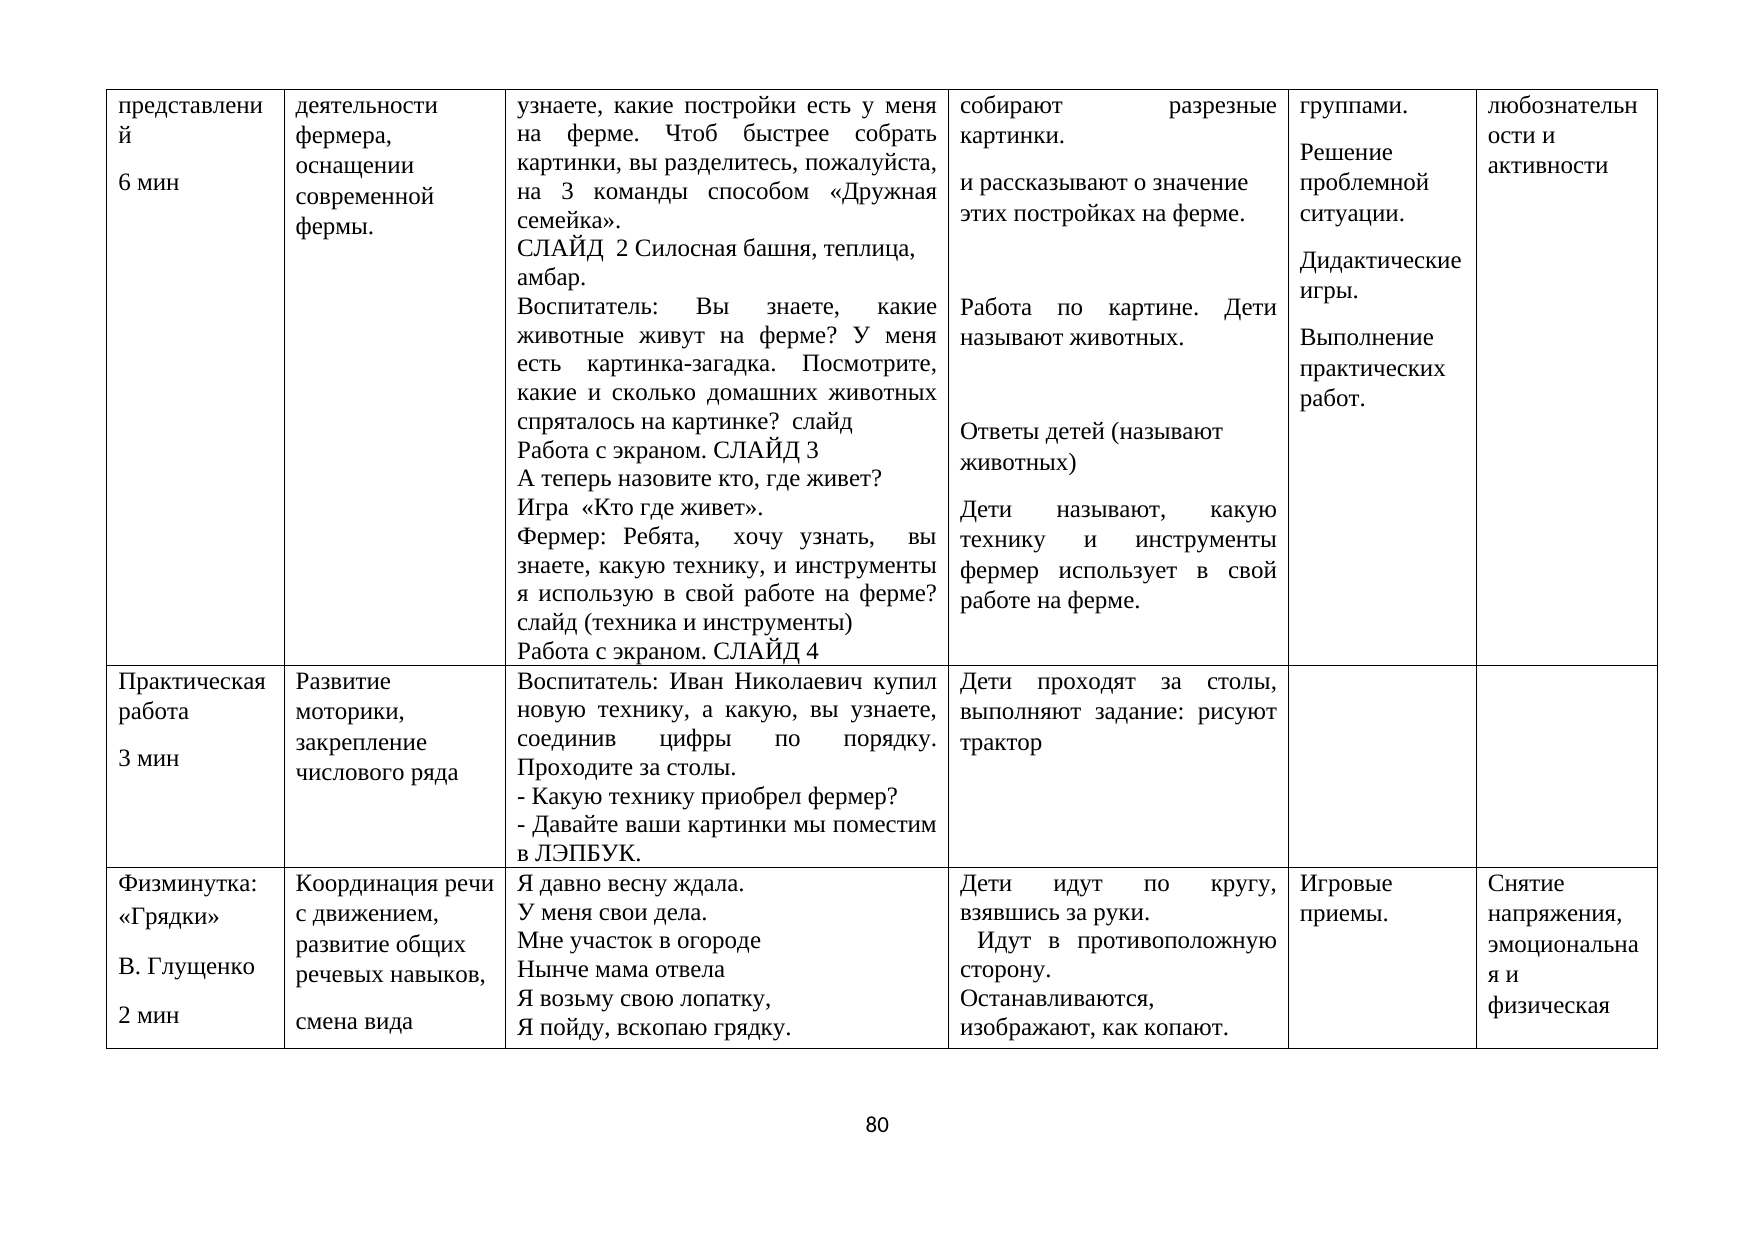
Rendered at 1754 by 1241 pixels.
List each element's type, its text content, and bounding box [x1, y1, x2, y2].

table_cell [1477, 868, 1657, 1047]
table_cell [506, 90, 948, 665]
table_cell Практическая работа 3 мин [107, 666, 284, 867]
table_cell Дети проходят за столы, выполняют задание: рисуют трактор [949, 666, 1288, 867]
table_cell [506, 868, 948, 1047]
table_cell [1289, 90, 1476, 665]
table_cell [949, 868, 1288, 1047]
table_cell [1477, 90, 1657, 665]
table_cell [1289, 666, 1476, 867]
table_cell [107, 90, 284, 665]
table_cell Воспитатель: Иван Николаевич купил новую технику, а какую, вы узнаете, соединив цифры по порядку. Проходите за столы. - Какую технику приобрел фермер? - Давайте ваши картинки мы поместим в ЛЭПБУК. [506, 666, 948, 867]
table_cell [107, 868, 284, 1047]
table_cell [285, 90, 505, 665]
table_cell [949, 90, 1288, 665]
table_cell Развитие моторики, закрепление числового ряда [285, 666, 505, 867]
table_cell Игровые приемы. [1289, 868, 1476, 1047]
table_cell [285, 868, 505, 1047]
table_cell [1477, 666, 1657, 867]
